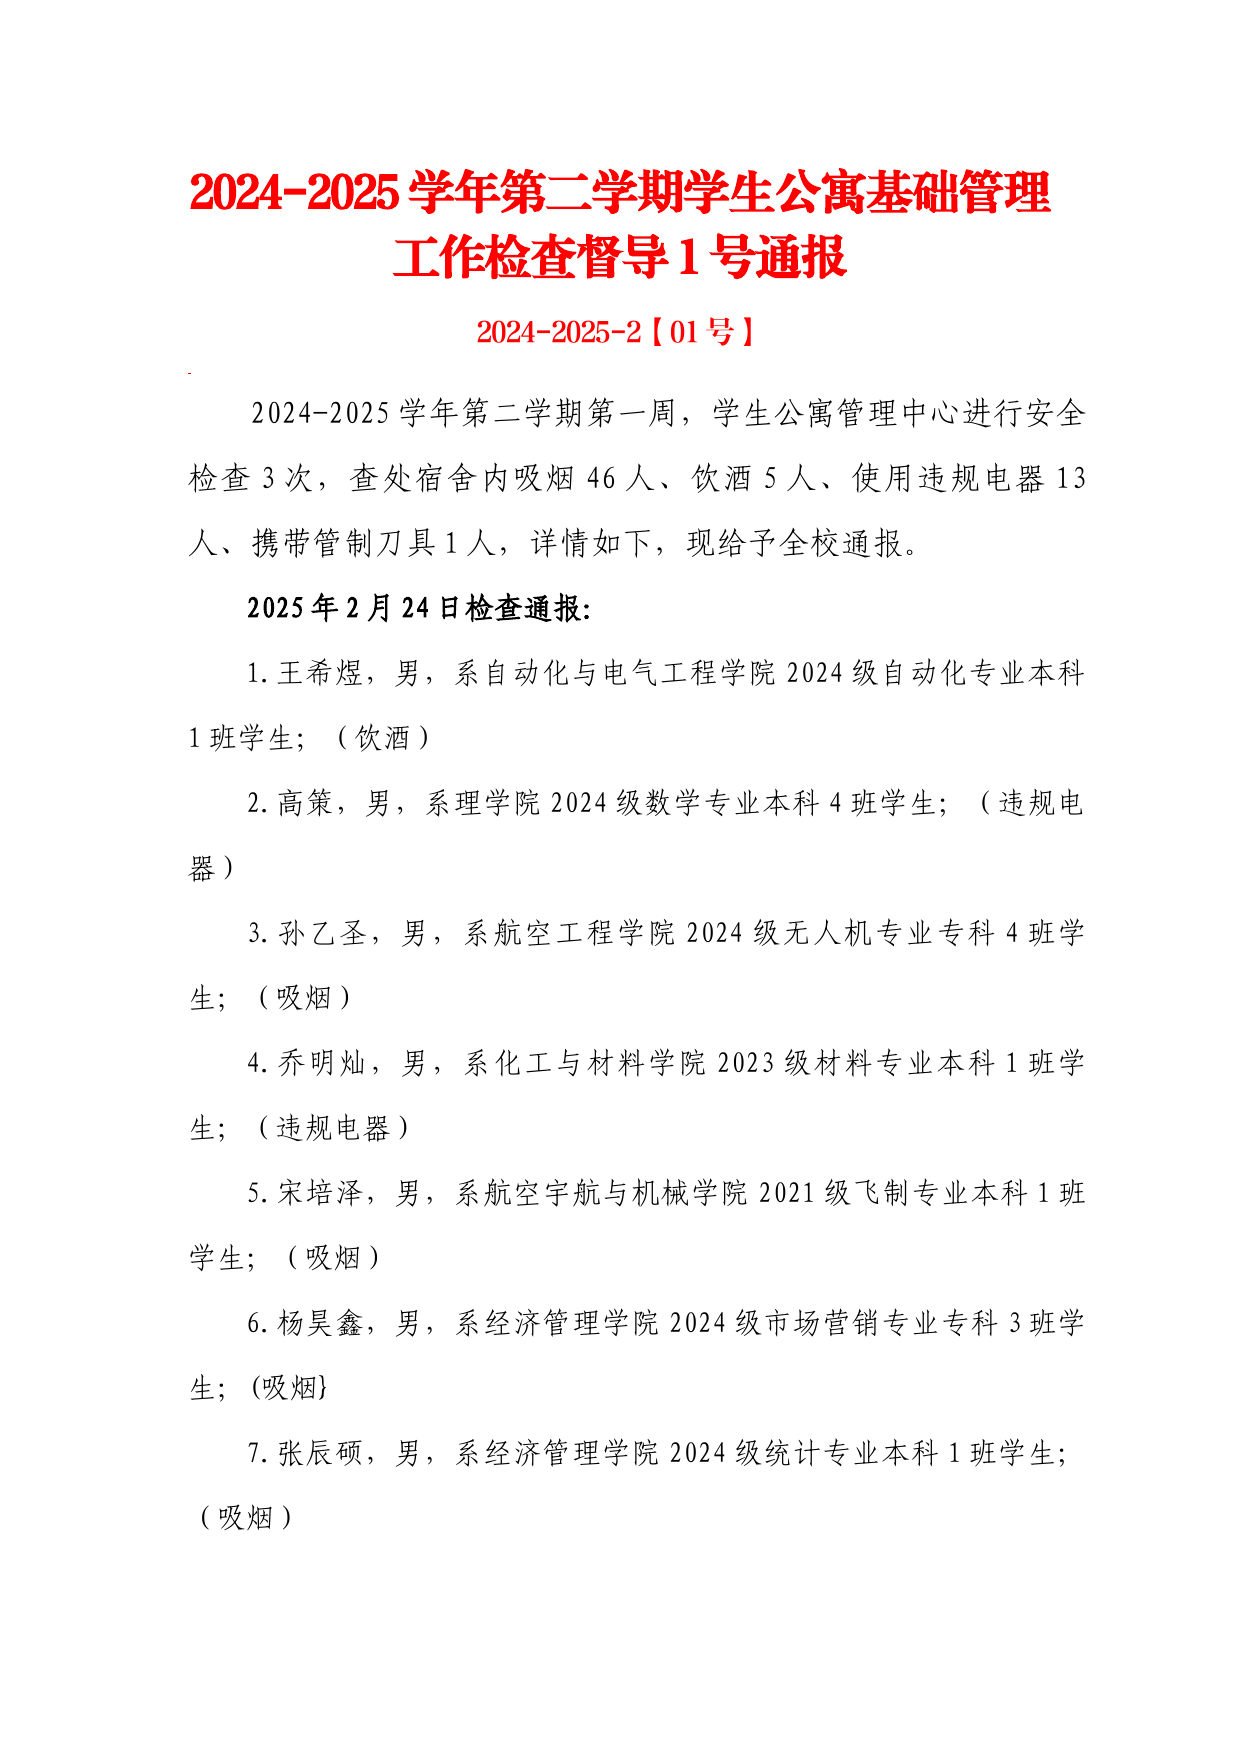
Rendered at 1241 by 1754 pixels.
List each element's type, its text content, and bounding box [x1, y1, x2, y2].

text 3.孙乙圣，男，系航空工程学院2024级无人机专业专科4班学生；（吸烟） [187, 898, 1087, 1028]
text 2025年2月24日检查通报： [187, 573, 1087, 638]
text 1.王希煜，男，系自动化与电气工程学院2024级自动化专业本科1班学生；（饮酒） [187, 638, 1087, 768]
text 2024-2025学年第二学期第一周，学生公寓管理中心进行安全检查3次，查处宿舍内吸烟46人、饮酒5人、使用违规电器13人、携带管制刀具1人，详情如下，现给予全校通报。 [187, 378, 1087, 573]
text 2024-2025-2【01号】 [187, 317, 1053, 351]
text 4.乔明灿，男，系化工与材料学院2023级材料专业本科1班学生；（违规电器） [187, 1028, 1087, 1158]
text 2.高策，男，系理学院2024级数学专业本科4班学生；（违规电器） [187, 768, 1087, 898]
text 7.张辰硕，男，系经济管理学院2024级统计专业本科1班学生；（吸烟） [187, 1418, 1087, 1548]
text 6.杨昊鑫，男，系经济管理学院2024级市场营销专业专科3班学生；(吸烟} [187, 1288, 1087, 1418]
text 5.宋培泽，男，系航空宇航与机械学院2021级飞制专业本科1班学生；（吸烟） [187, 1158, 1087, 1288]
text 2024-2025学年第二学期学生公寓基础管理工作检查督导1号通报 [187, 162, 1053, 292]
